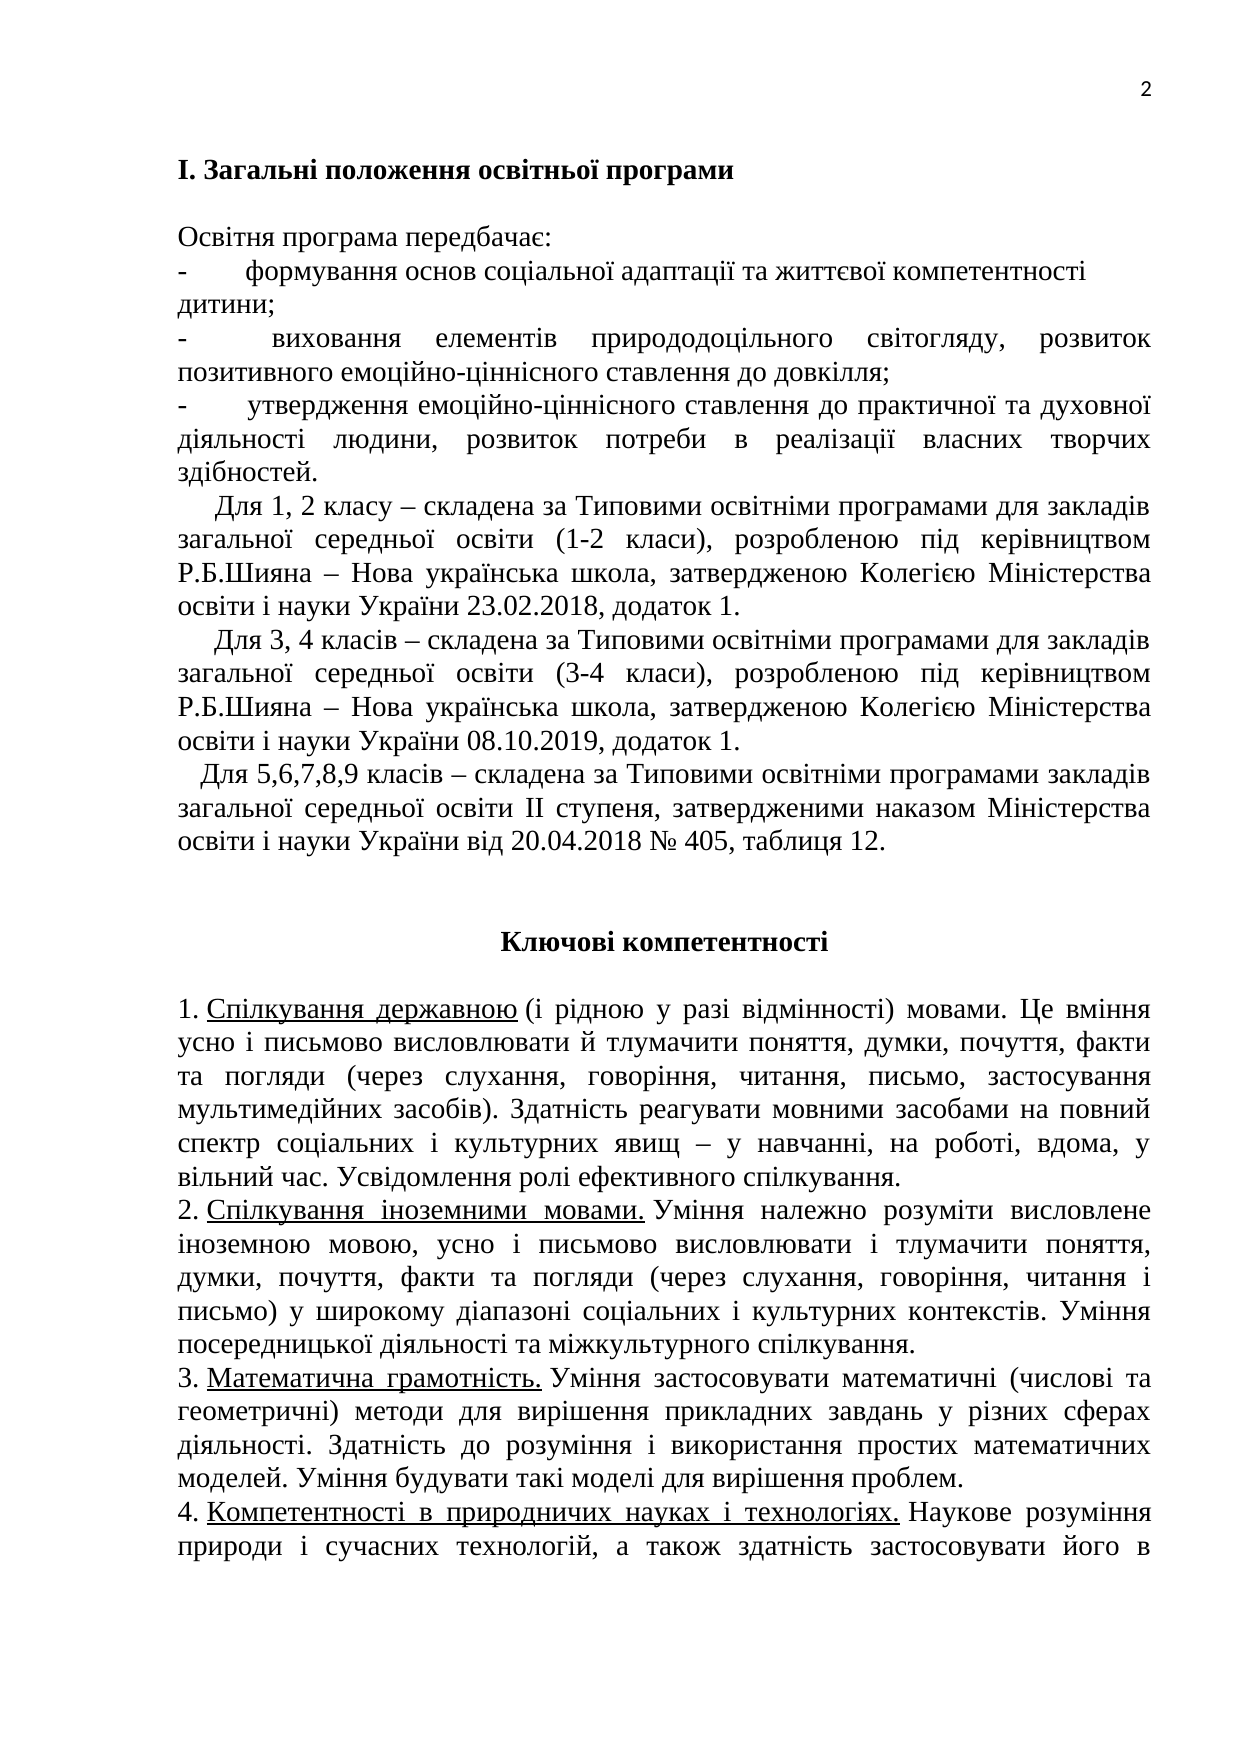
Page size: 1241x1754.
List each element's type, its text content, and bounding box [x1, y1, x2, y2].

text 3. Математична грамотність. Уміння застосовувати математичні (числові та геометричні) методи для вирішення прикладних завдань у різних сферах діяльності. Здатність до розуміння і використання простих математичних моделей. Уміння будувати такі моделі для вирішення проблем. [177, 1360, 1152, 1494]
text Для 5,6,7,8,9 класів – складена за Типовими освітніми програмами закладів загальної середньої освіти ІІ ступеня, затвердженими наказом Міністерства освіти і науки України від 20.04.2018 № 405, таблиця 12. [177, 756, 1152, 857]
text - формування основ соціальної адаптації та життєвої компетентності [177, 253, 1152, 287]
text 1. Спілкування державною (і рідною у разі відмінності) мовами. Це вміння усно і письмово висловлювати й тлумачити поняття, думки, почуття, факти та погляди (через слухання, говоріння, читання, письмо, застосування мультимедійних засобів). Здатність реагувати мовними засобами на повний спектр соціальних і культурних явищ – у навчанні, на роботі, вдома, у вільний час. Усвідомлення ролі ефективного спілкування. [177, 991, 1152, 1192]
text Для 1, 2 класу – складена за Типовими освітніми програмами для закладів загальної середньої освіти (1-2 класи), розробленою під керівництвом Р.Б.Шияна – Нова українська школа, затвердженою Колегією Міністерства освіти і науки України 23.02.2018, додаток 1. [177, 488, 1152, 622]
text Ключові компетентності [177, 924, 1152, 957]
text - виховання елементів природодоцільного світогляду, розвиток позитивного емоційно-ціннісного ставлення до довкілля; [177, 320, 1152, 387]
text Для 3, 4 класів – складена за Типовими освітніми програмами для закладів загальної середньої освіти (3-4 класи), розробленою під керівництвом Р.Б.Шияна – Нова українська школа, затвердженою Колегією Міністерства освіти і науки України 08.10.2019, додаток 1. [177, 622, 1152, 756]
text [177, 1494, 1152, 1561]
text - утвердження емоційно-ціннісного ставлення до практичної та духовної діяльності людини, розвиток потреби в реалізації власних творчих здібностей. [177, 387, 1152, 488]
text І. Загальні положення освітньої програми [177, 152, 1152, 186]
text 2. Спілкування іноземними мовами. Уміння належно розуміти висловлене іноземною мовою, усно і письмово висловлювати і тлумачити поняття, думки, почуття, факти та погляди (через слухання, говоріння, читання і письмо) у широкому діапазоні соціальних і культурних контекстів. Уміння посередницької діяльності та міжкультурного спілкування. [177, 1192, 1152, 1360]
text дитини; [177, 287, 1152, 320]
text Освітня програма передбачає: [177, 219, 1152, 253]
